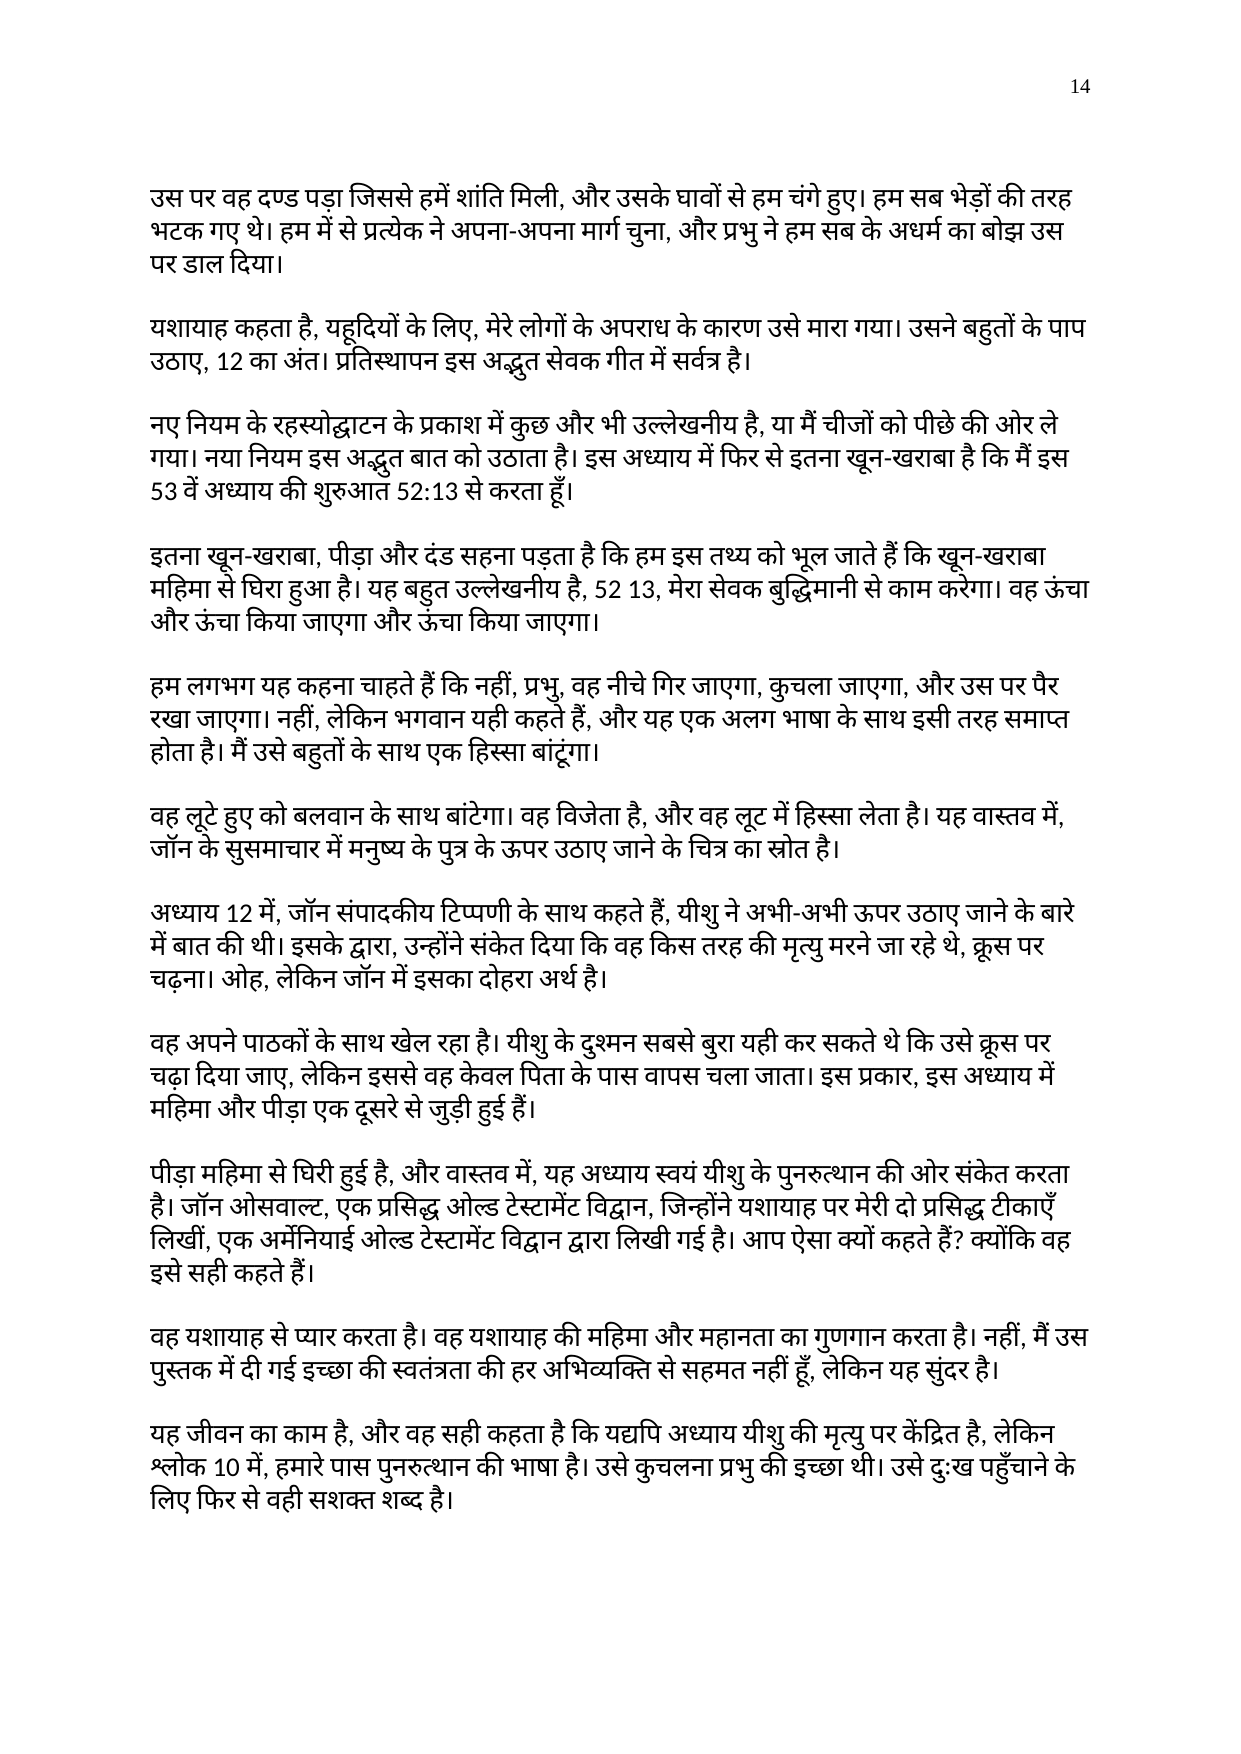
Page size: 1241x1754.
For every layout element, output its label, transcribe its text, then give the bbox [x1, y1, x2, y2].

text पीड़ा महिमा से घिरी हुई है, और वास्तव में, यह अध्याय स्वयं यीशु के पुनरुत्थान की ओर संकेत करता है। जॉन ओसवाल्ट, एक प्रसिद्ध ओल्ड टेस्टामेंट विद्वान, जिन्होंने यशायाह पर मेरी दो प्रसिद्ध टीकाएँ लिखीं, एक अर्मेनियाई ओल्ड टेस्टामेंट विद्वान द्वारा लिखी गई है। आप ऐसा क्यों कहते हैं? क्योंकि वह इसे सही कहते हैं। [150, 1157, 1090, 1289]
text वह यशायाह से प्यार करता है। वह यशायाह की महिमा और महानता का गुणगान करता है। नहीं, मैं उस पुस्तक में दी गई इच्छा की स्वतंत्रता की हर अभिव्यक्ति से सहमत नहीं हूँ, लेकिन यह सुंदर है। [150, 1320, 1090, 1386]
text वह अपने पाठकों के साथ खेल रहा है। यीशु के दुश्मन सबसे बुरा यही कर सकते थे कि उसे क्रूस पर चढ़ा दिया जाए, लेकिन इससे वह केवल पिता के पास वापस चला जाता। इस प्रकार, इस अध्याय में महिमा और पीड़ा एक दूसरे से जुड़ी हुई हैं। [150, 1027, 1090, 1126]
text यह जीवन का काम है, और वह सही कहता है कि यद्यपि अध्याय यीशु की मृत्यु पर केंद्रित है, लेकिन श्लोक 10 में, हमारे पास पुनरुत्थान की भाषा है। उसे कुचलना प्रभु की इच्छा थी। उसे दुःख पहुँचाने के लिए फिर से वही सशक्त शब्द है। [150, 1417, 1090, 1516]
text वह लूटे हुए को बलवान के साथ बांटेगा। वह विजेता है, और वह लूट में हिस्सा लेता है। यह वास्तव में, जॉन के सुसमाचार में मनुष्य के पुत्र के ऊपर उठाए जाने के चित्र का स्रोत है। [150, 799, 1090, 865]
text उस पर वह दण्ड पड़ा जिससे हमें शांति मिली, और उसके घावों से हम चंगे हुए। हम सब भेड़ों की तरह भटक गए थे। हम में से प्रत्येक ने अपना-अपना मार्ग चुना, और प्रभु ने हम सब के अधर्म का बोझ उस पर डाल दिया। [150, 181, 1090, 280]
text इतना खून-खराबा, पीड़ा और दंड सहना पड़ता है कि हम इस तथ्य को भूल जाते हैं कि खून-खराबा महिमा से घिरा हुआ है। यह बहुत उल्लेखनीय है, 52 13, मेरा सेवक बुद्धिमानी से काम करेगा। वह ऊंचा और ऊंचा किया जाएगा और ऊंचा किया जाएगा। [150, 539, 1090, 638]
text यशायाह कहता है, यहूदियों के लिए, मेरे लोगों के अपराध के कारण उसे मारा गया। उसने बहुतों के पाप उठाए, 12 का अंत। प्रतिस्थापन इस अद्भुत सेवक गीत में सर्वत्र है। [150, 311, 1090, 377]
text अध्याय 12 में, जॉन संपादकीय टिप्पणी के साथ कहते हैं, यीशु ने अभी-अभी ऊपर उठाए जाने के बारे में बात की थी। इसके द्वारा, उन्होंने संकेत दिया कि वह किस तरह की मृत्यु मरने जा रहे थे, क्रूस पर चढ़ना। ओह, लेकिन जॉन में इसका दोहरा अर्थ है। [150, 896, 1090, 995]
text नए नियम के रहस्योद्घाटन के प्रकाश में कुछ और भी उल्लेखनीय है, या मैं चीजों को पीछे की ओर ले गया। नया नियम इस अद्भुत बात को उठाता है। इस अध्याय में फिर से इतना खून-खराबा है कि मैं इस 53वें अध्याय की शुरुआत 52:13 से करता हूँ। [150, 408, 1090, 508]
text हम लगभग यह कहना चाहते हैं कि नहीं, प्रभु, वह नीचे गिर जाएगा, कुचला जाएगा, और उस पर पैर रखा जाएगा। नहीं, लेकिन भगवान यही कहते हैं, और यह एक अलग भाषा के साथ इसी तरह समाप्त होता है। मैं उसे बहुतों के साथ एक हिस्सा बांटूंगा। [150, 669, 1090, 768]
